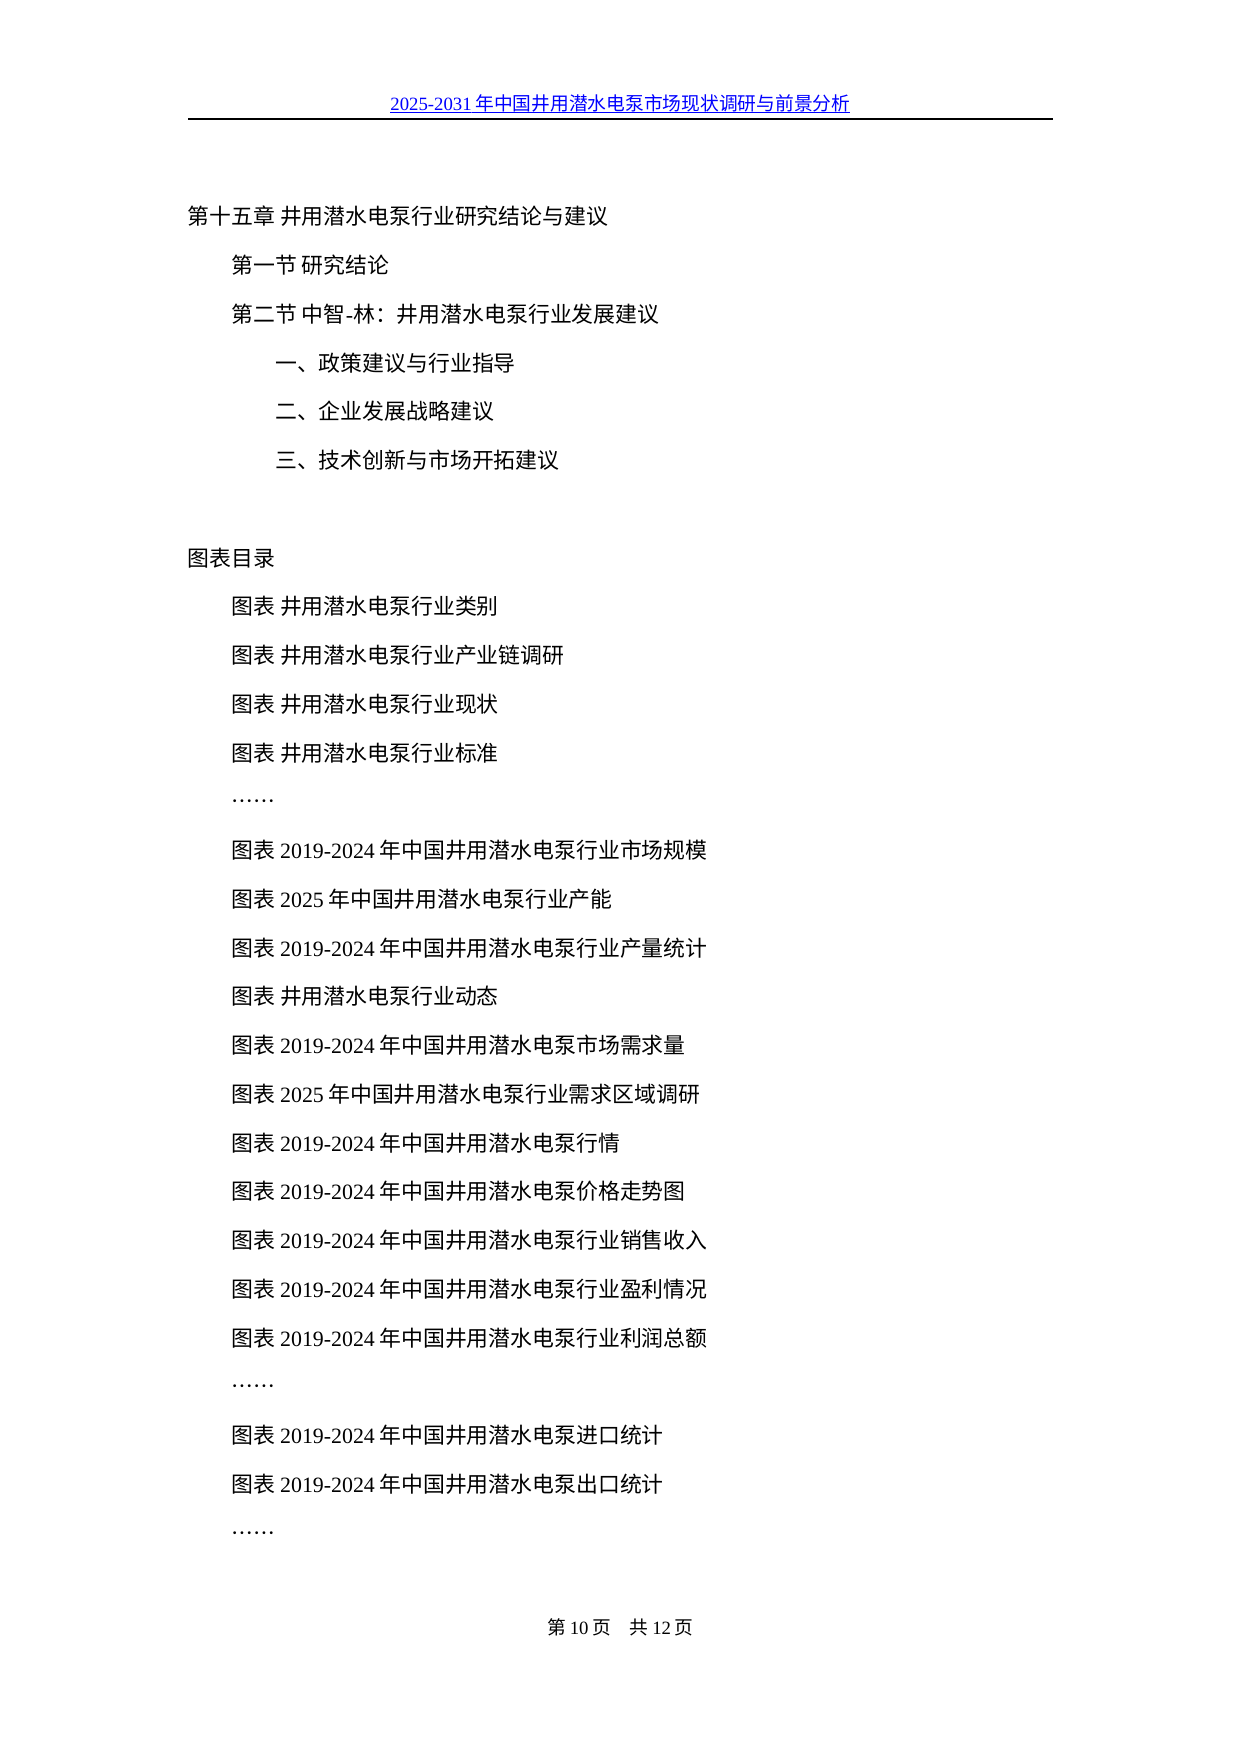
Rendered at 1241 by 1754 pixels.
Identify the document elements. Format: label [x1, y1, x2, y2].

text [187, 150, 1053, 1548]
